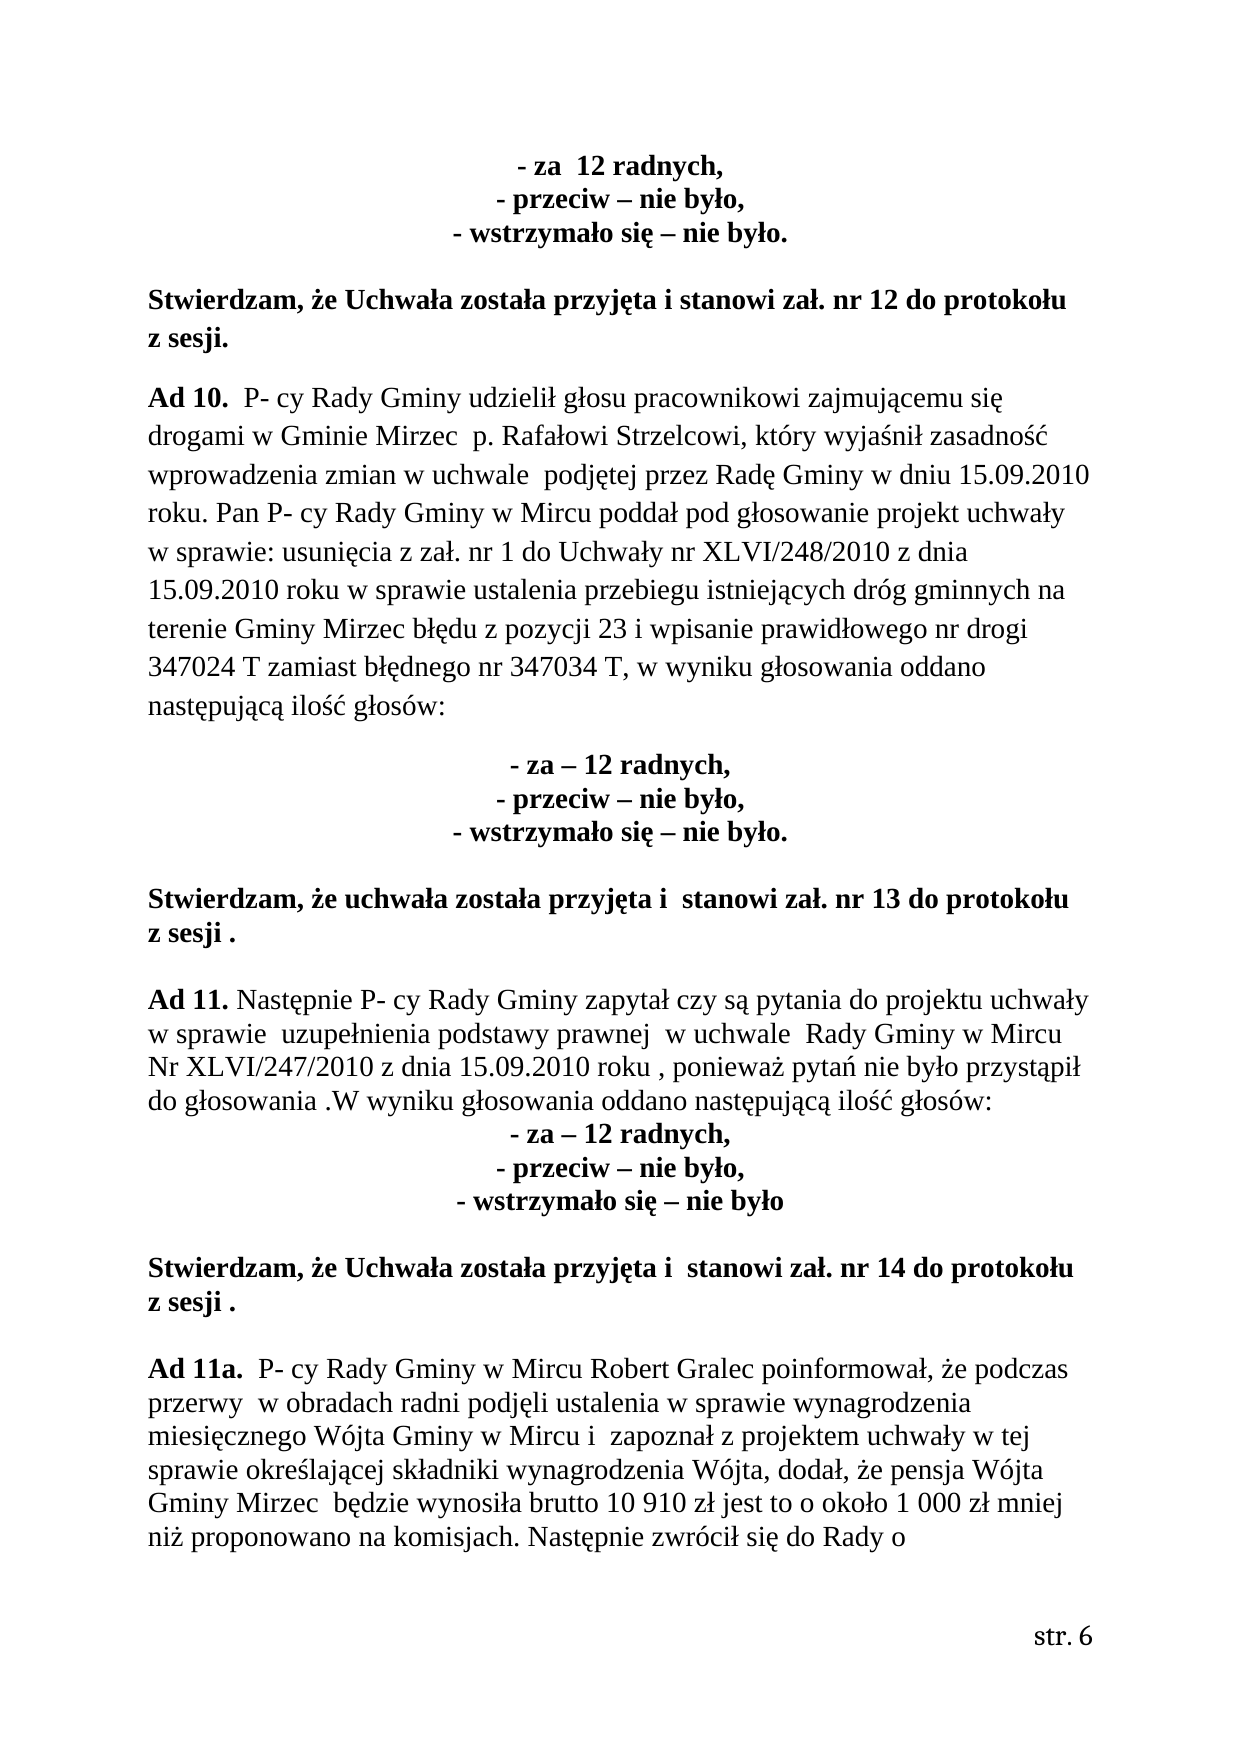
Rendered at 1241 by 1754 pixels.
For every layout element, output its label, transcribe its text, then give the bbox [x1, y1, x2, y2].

text Stwierdzam, że uchwała została przyjęta i stanowi zał. nr 13 do protokołu [148, 882, 1092, 915]
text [148, 1351, 1092, 1552]
text - przeciw – nie było, [148, 781, 1092, 814]
text Ad 11. Następnie P- cy Rady Gminy zapytał czy są pytania do projektu uchwały w sprawie uzupełnienia podstawy prawnej w uchwale Rady Gminy w Mircu Nr XLVI/247/2010 z dnia 15.09.2010 roku , ponieważ pytań nie było przystąpił do głosowania .W wyniku głosowania oddano następującą ilość głosów: [148, 982, 1092, 1116]
text - za 12 radnych, [148, 148, 1092, 181]
text - przeciw – nie było, [148, 181, 1092, 215]
text - wstrzymało się – nie było [148, 1183, 1092, 1217]
text - za – 12 radnych, [148, 747, 1092, 781]
text - przeciw – nie było, [148, 1150, 1092, 1183]
text Stwierdzam, że Uchwała została przyjęta i stanowi zał. nr 14 do protokołu z sesji . [148, 1251, 1092, 1318]
text z sesji . [148, 915, 1092, 949]
text - za – 12 radnych, [148, 1116, 1092, 1150]
text Ad 10. P- cy Rady Gminy udzielił głosu pracownikowi zajmującemu się drogami w Gminie Mirzec p. Rafałowi Strzelcowi, który wyjaśnił zasadność wprowadzenia zmian w uchwale podjętej przez Radę Gminy w dniu 15.09.2010 roku. Pan P- cy Rady Gminy w Mircu poddał pod głosowanie projekt uchwały w sprawie: usunięcia z zał. nr 1 do Uchwały nr XLVI/248/2010 z dnia 15.09.2010 roku w sprawie ustalenia przebiegu istniejących dróg gminnych na terenie Gminy Mirzec błędu z pozycji 23 i wpisanie prawidłowego nr drogi 347024 T zamiast błędnego nr 347034 T, w wyniku głosowania oddano następującą ilość głosów: [148, 380, 1092, 722]
text Stwierdzam, że Uchwała została przyjęta i stanowi zał. nr 12 do protokołu z sesji. [148, 282, 1092, 354]
text - wstrzymało się – nie było. [148, 215, 1092, 248]
text - wstrzymało się – nie było. [148, 814, 1092, 848]
